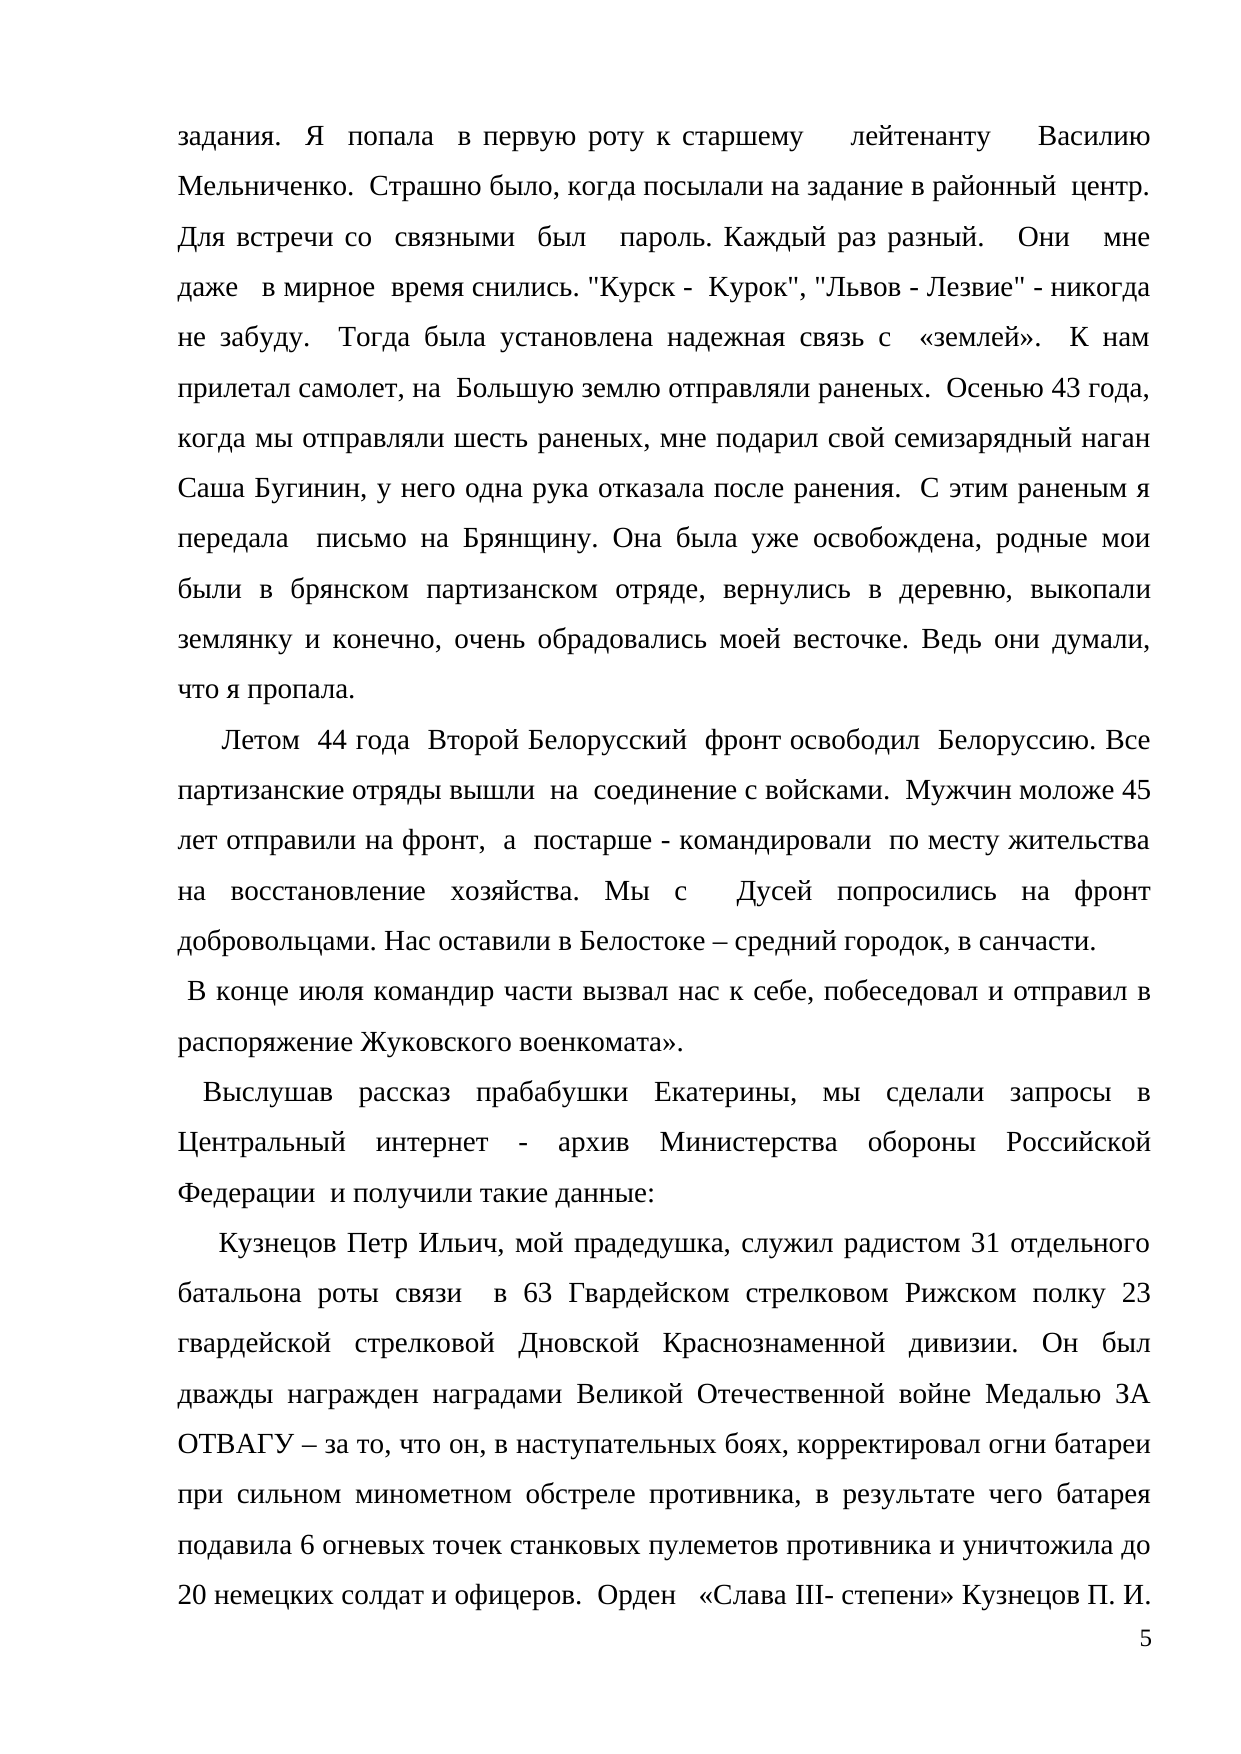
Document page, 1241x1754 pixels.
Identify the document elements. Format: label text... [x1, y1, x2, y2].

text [177, 118, 1152, 705]
text Летом 44 года Второй Белорусский фронт освободил Белоруссию. Все партизанские отряды вышли на соединение с войсками. Мужчин моложе 45 лет отправили на фронт, a постарше - командировали по месту жительства на восстановление хозяйства. Мы с Дусей попросились на фронт добровольцами. Нас оставили в Белостоке – средний городок, в санчасти. [177, 722, 1152, 957]
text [177, 1225, 1152, 1611]
text В конце июля командир части вызвал нас к себе, побеседовал и отправил в распоряжение Жуковского военкомата». [177, 973, 1152, 1057]
text Выслушав рассказ прабабушки Екатерины, мы сделали запросы в Центральный интернет - архив Министерства обороны Российской Федерации и получили такие данные: [177, 1074, 1152, 1208]
